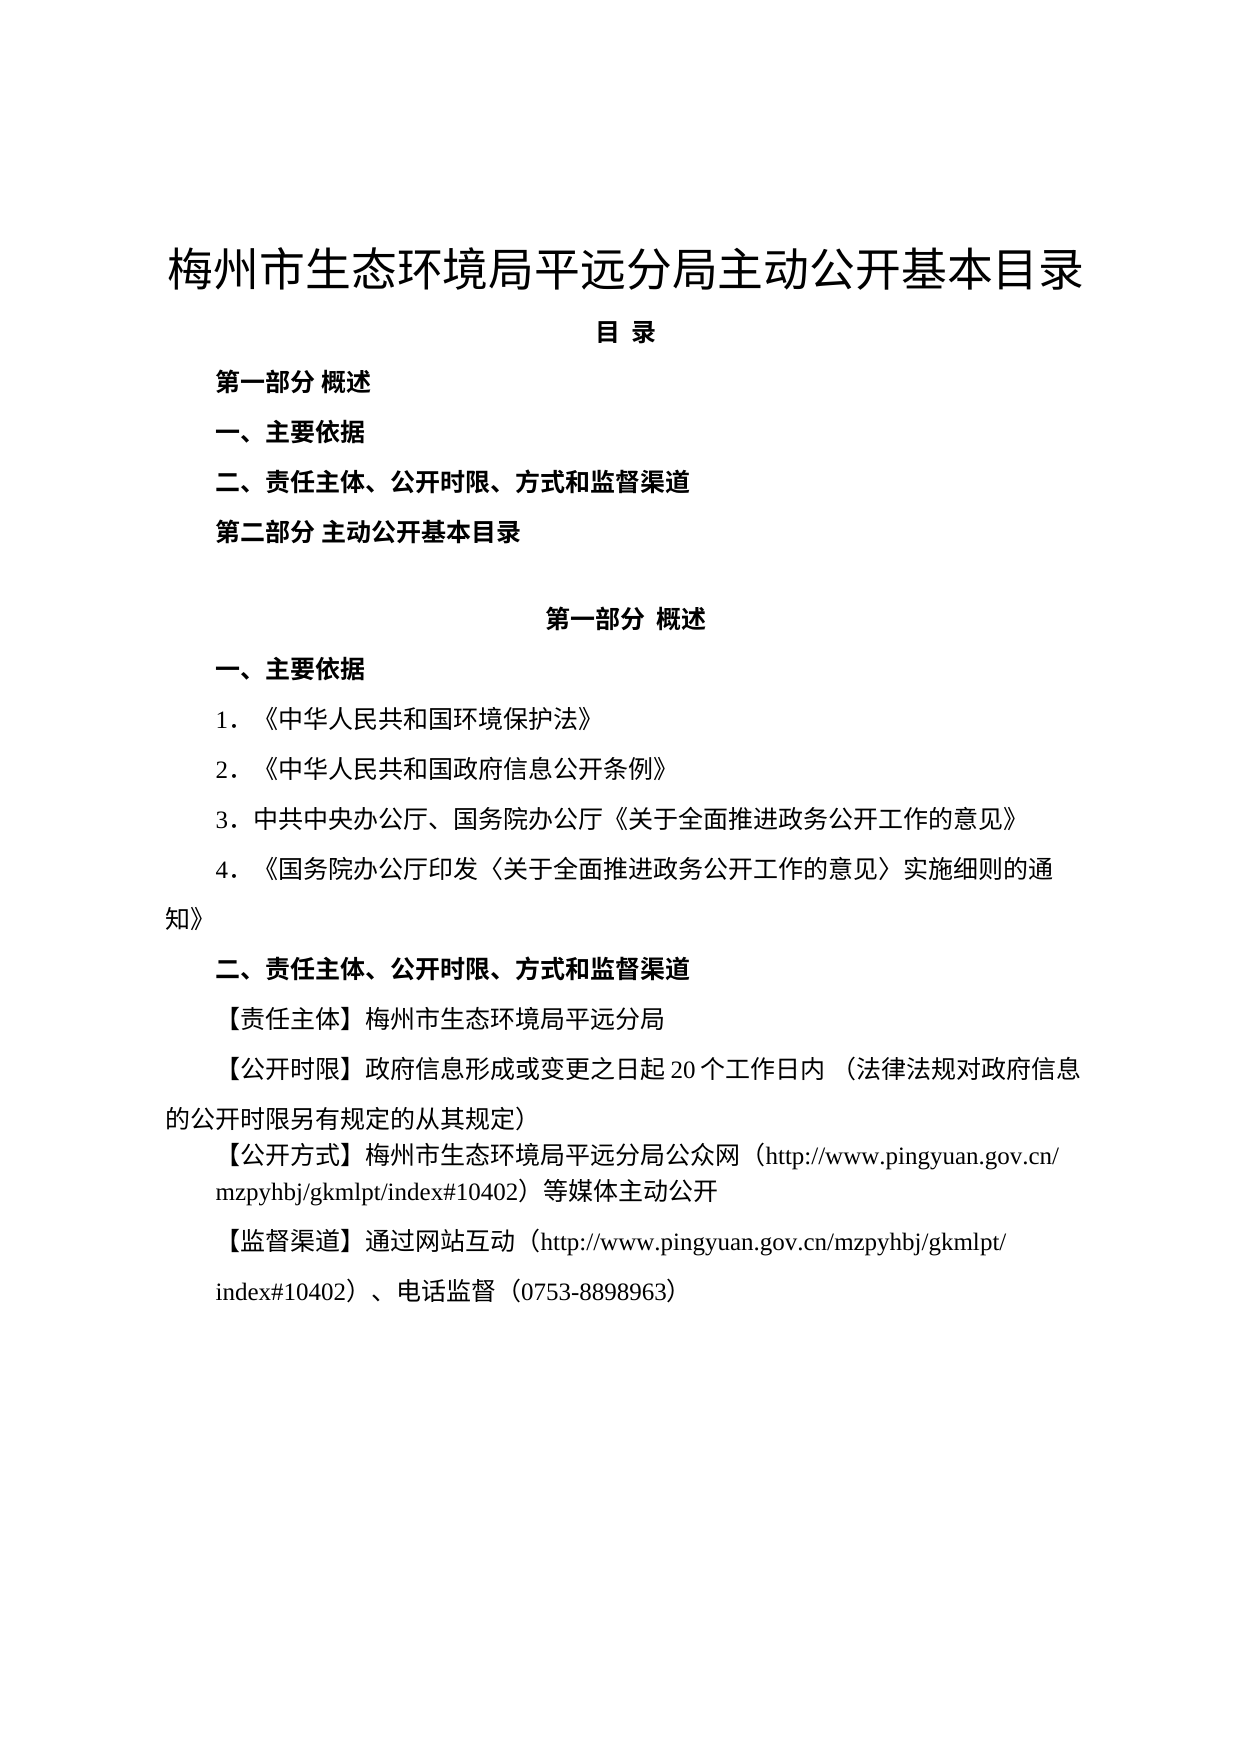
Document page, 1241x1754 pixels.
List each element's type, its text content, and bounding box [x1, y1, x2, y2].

text 二、责任主体、公开时限、方式和监督渠道 [165, 449, 1087, 499]
text 【监督渠道】通过网站互动（http://www.pingyuan.gov.cn/mzpyhbj/gkmlpt/index#10402）、电话监督（0753-8898963） [215, 1208, 1087, 1308]
text 2．《中华人民共和国政府信息公开条例》 [165, 735, 1087, 785]
text 梅州市生态环境局平远分局主动公开基本目录 [165, 233, 1087, 299]
text 4．《国务院办公厅印发〈关于全面推进政务公开工作的意见〉实施细则的通知》 [165, 835, 1087, 935]
text 目 录 [165, 299, 1087, 349]
text 第一部分 概述 [165, 599, 1087, 635]
text 【公开方式】梅州市生态环境局平远分局公众网（http://www.pingyuan.gov.cn/mzpyhbj/gkmlpt/index#10402）等媒体主动公开 [215, 1135, 1087, 1208]
text 第二部分 主动公开基本目录 [165, 499, 1087, 549]
text 【公开时限】政府信息形成或变更之日起20个工作日内 （法律法规对政府信息的公开时限另有规定的从其规定） [165, 1035, 1087, 1135]
text 一、主要依据 [165, 399, 1087, 449]
text 3．中共中央办公厅、国务院办公厅《关于全面推进政务公开工作的意见》 [165, 785, 1087, 835]
text 1．《中华人民共和国环境保护法》 [165, 685, 1087, 735]
text 【责任主体】梅州市生态环境局平远分局 [165, 985, 1087, 1035]
text 二、责任主体、公开时限、方式和监督渠道 [165, 935, 1087, 985]
text 第一部分 概述 [165, 349, 1087, 399]
text 一、主要依据 [165, 635, 1087, 685]
